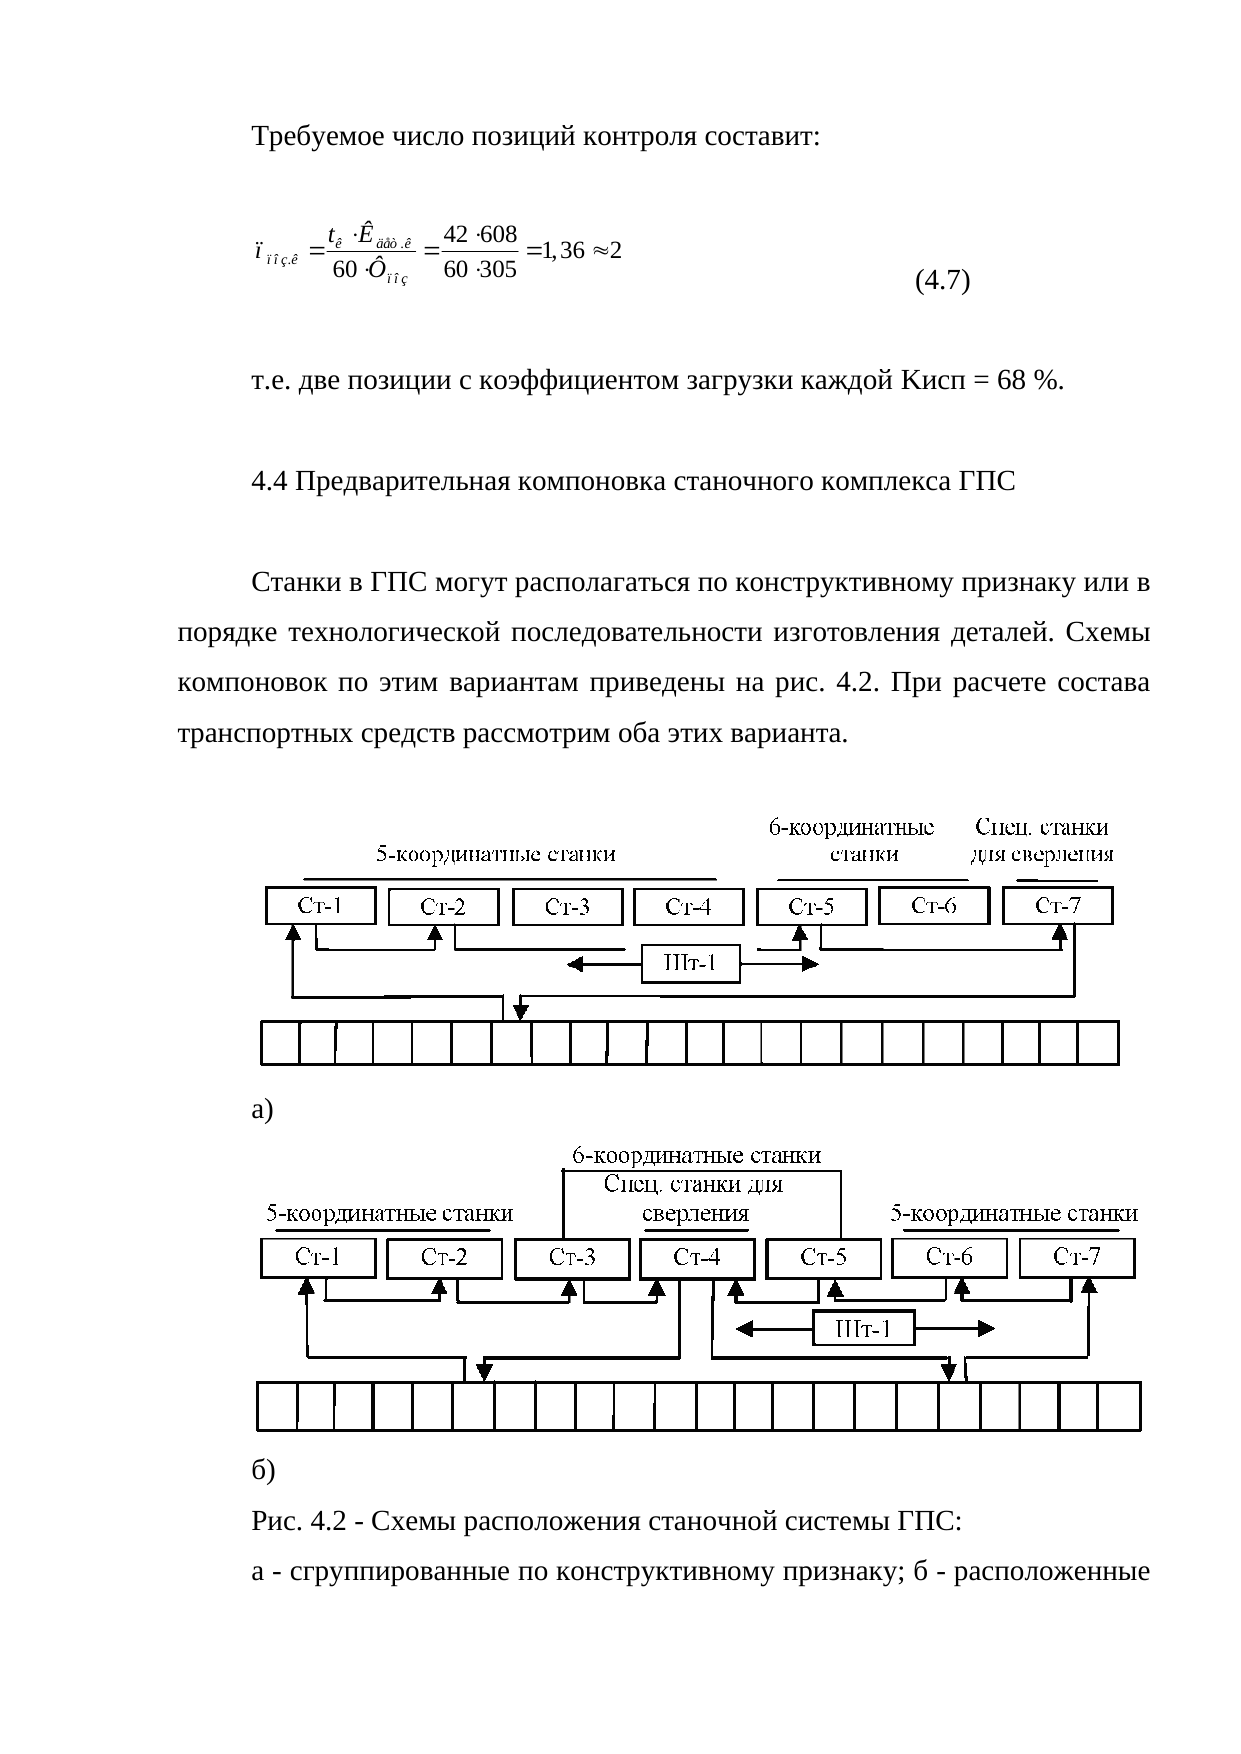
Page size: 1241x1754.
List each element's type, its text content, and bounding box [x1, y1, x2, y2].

text Рис. 4.2 - Схемы расположения станочной системы ГПС: [177, 1503, 1152, 1536]
picture [251, 1140, 1147, 1438]
text т.е. две позиции с коэффициентом загрузки каждой Kисп = 68 %. [177, 362, 1152, 396]
text а) [177, 1091, 1152, 1124]
text б) [177, 1452, 1152, 1486]
text (4.7) [177, 219, 1152, 295]
picture [251, 815, 1128, 1077]
subtitle 4.4 Предварительная компоновка станочного комплекса ГПС [177, 463, 1152, 497]
text Требуемое число позиций контроля составит: [177, 118, 1152, 152]
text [177, 1553, 1152, 1587]
text Станки в ГПС могут располагаться по конструктивному признаку или в порядке технологической последовательности изготовления деталей. Схемы компоновок по этим вариантам приведены на рис. 4.2. При расчете состава транспортных средств рассмотрим оба этих варианта. [177, 564, 1152, 748]
